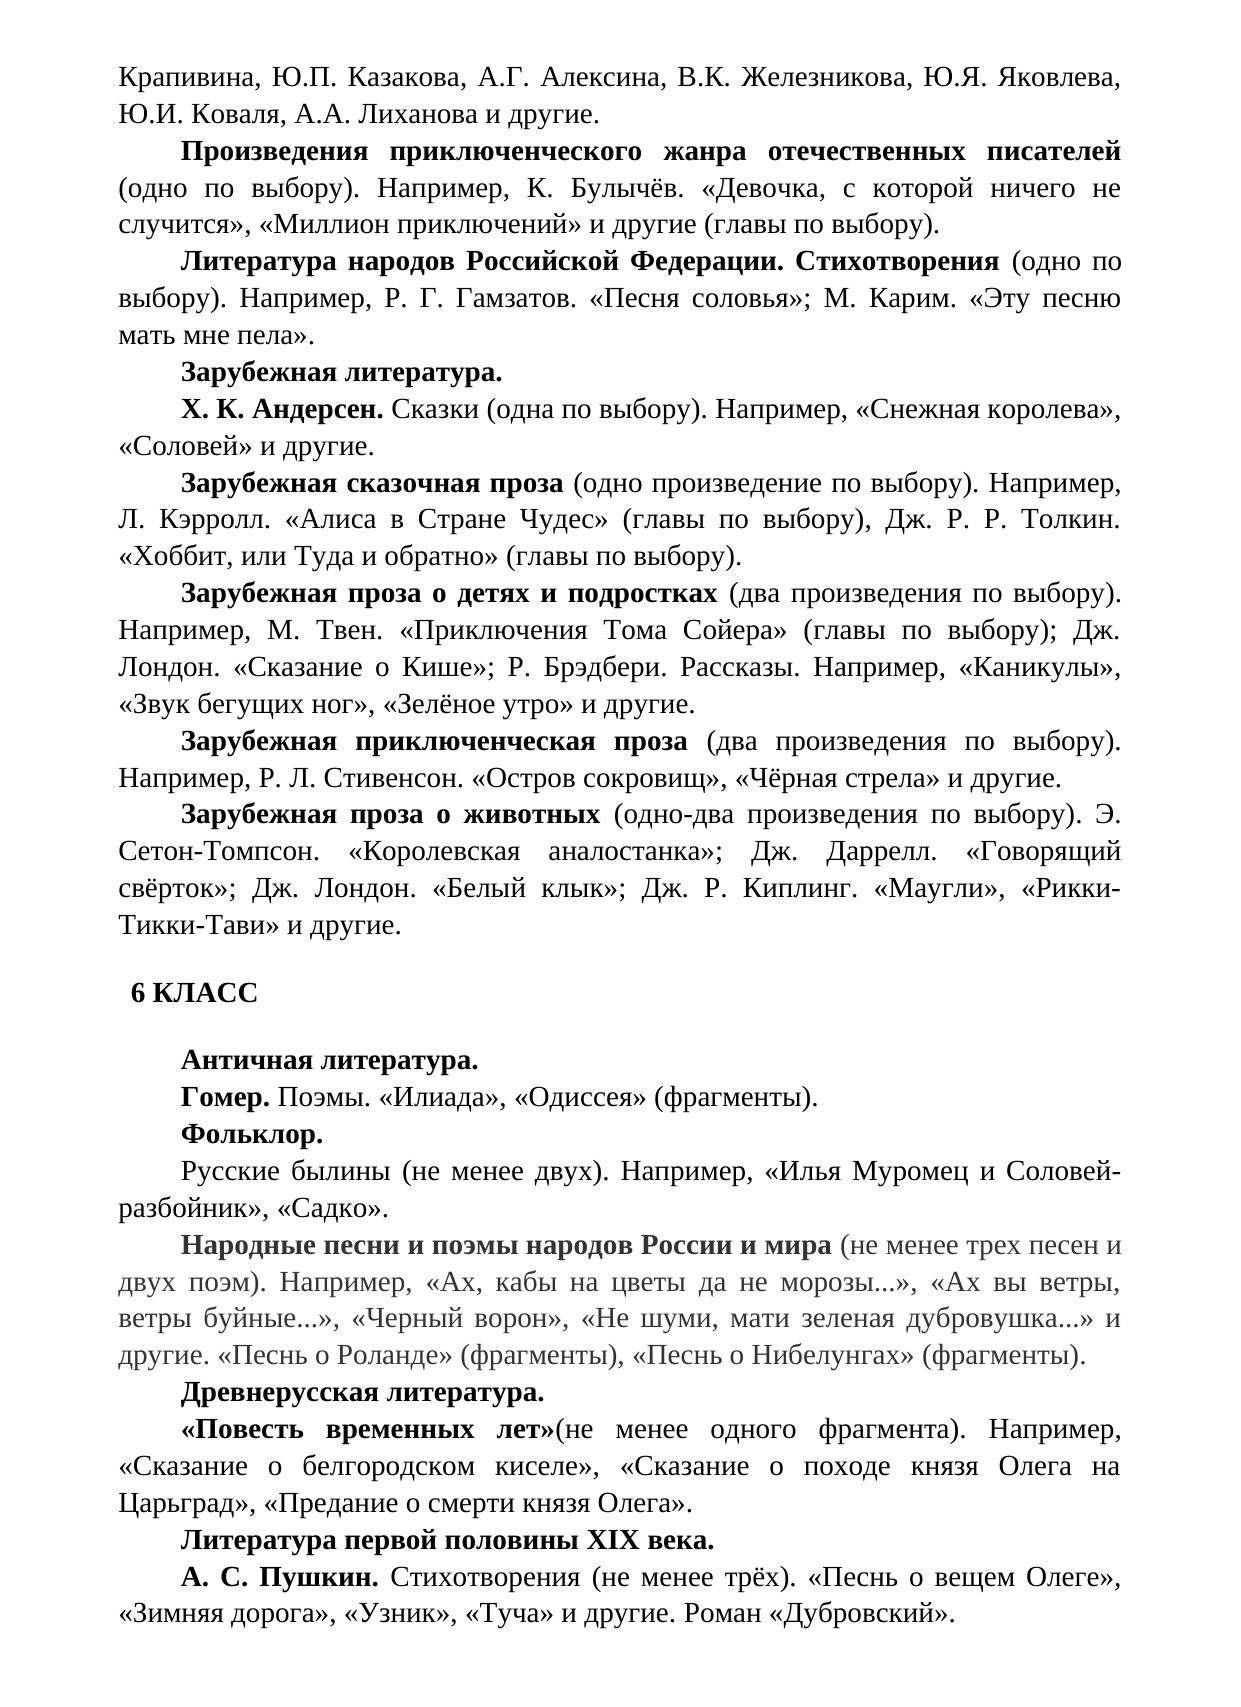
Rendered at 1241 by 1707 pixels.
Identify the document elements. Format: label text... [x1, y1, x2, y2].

text «Повесть временных лет»(не менее одного фрагмента). Например, «Сказание о белгородском киселе», «Сказание о походе князя Олега на Царьград», «Предание о смерти князя Олега». [118, 1411, 1122, 1518]
text Х. К. Андерсен. Сказки (одна по выбору). Например, «Снежная королева», «Соловей» и другие. [118, 391, 1122, 461]
text 6 КЛАСС [131, 975, 1122, 1008]
text Народные песни и поэмы народов России и мира (не менее трех песен и двух поэм). Например, «Ах, кабы на цветы да не морозы...», «Ах вы ветры, ветры буйные...», «Черный ворон», «Не шуми, мати зеленая дубровушка...» и другие. «Песнь о Роланде» (фрагменты), «Песнь о Нибелунгах» (фрагменты). [118, 1227, 1122, 1371]
text Зарубежная проза о детях и подростках (два произведения по выбору). Например, М. Твен. «Приключения Тома Сойера» (главы по выбору); Дж. Лондон. «Сказание о Кише»; Р. Брэдбери. Рассказы. Например, «Каникулы», «Звук бегущих ног», «Зелёное утро» и другие. [118, 575, 1122, 719]
text А. С. Пушкин. Стихотворения (не менее трёх). «Песнь о вещем Олеге», «Зимняя дорога», «Узник», «Туча» и другие. Роман «Дубровский». [118, 1559, 1122, 1629]
text Произведения приключенческого жанра отечественных писателей (одно по выбору). Например, К. Булычёв. «Девочка, с которой ничего не случится», «Миллион приключений» и другие (главы по выбору). [118, 133, 1122, 240]
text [118, 59, 1122, 129]
text Литература первой половины XIX века. [118, 1522, 1122, 1555]
text Гомер. Поэмы. «Илиада», «Одиссея» (фрагменты). [118, 1079, 1122, 1113]
text Зарубежная приключенческая проза (два произведения по выбору). Например, Р. Л. Стивенсон. «Остров сокровищ», «Чёрная стрела» и другие. [118, 723, 1122, 793]
text Зарубежная литература. [118, 354, 1122, 388]
text Зарубежная сказочная проза (одно произведение по выбору). Например, Л. Кэрролл. «Алиса в Стране Чудес» (главы по выбору), Дж. Р. Р. Толкин. «Хоббит, или Туда и обратно» (главы по выбору). [118, 465, 1122, 572]
text Русские былины (не менее двух). Например, «Илья Муромец и Соловей-разбойник», «Садко». [118, 1153, 1122, 1223]
text Зарубежная проза о животных (одно-два произведения по выбору). Э. Сетон-Томпсон. «Королевская аналостанка»; Дж. Даррелл. «Говорящий свёрток»; Дж. Лондон. «Белый клык»; Дж. Р. Киплинг. «Маугли», «Рикки-Тикки-Тави» и другие. [118, 797, 1122, 941]
text Литература народов Российской Федерации. Стихотворения (одно по выбору). Например, Р. Г. Гамзатов. «Песня соловья»; М. Карим. «Эту песню мать мне пела». [118, 243, 1122, 351]
text Древнерусская литература. [118, 1374, 1122, 1408]
text Фольклор. [118, 1116, 1122, 1150]
text Античная литература. [118, 1042, 1122, 1076]
